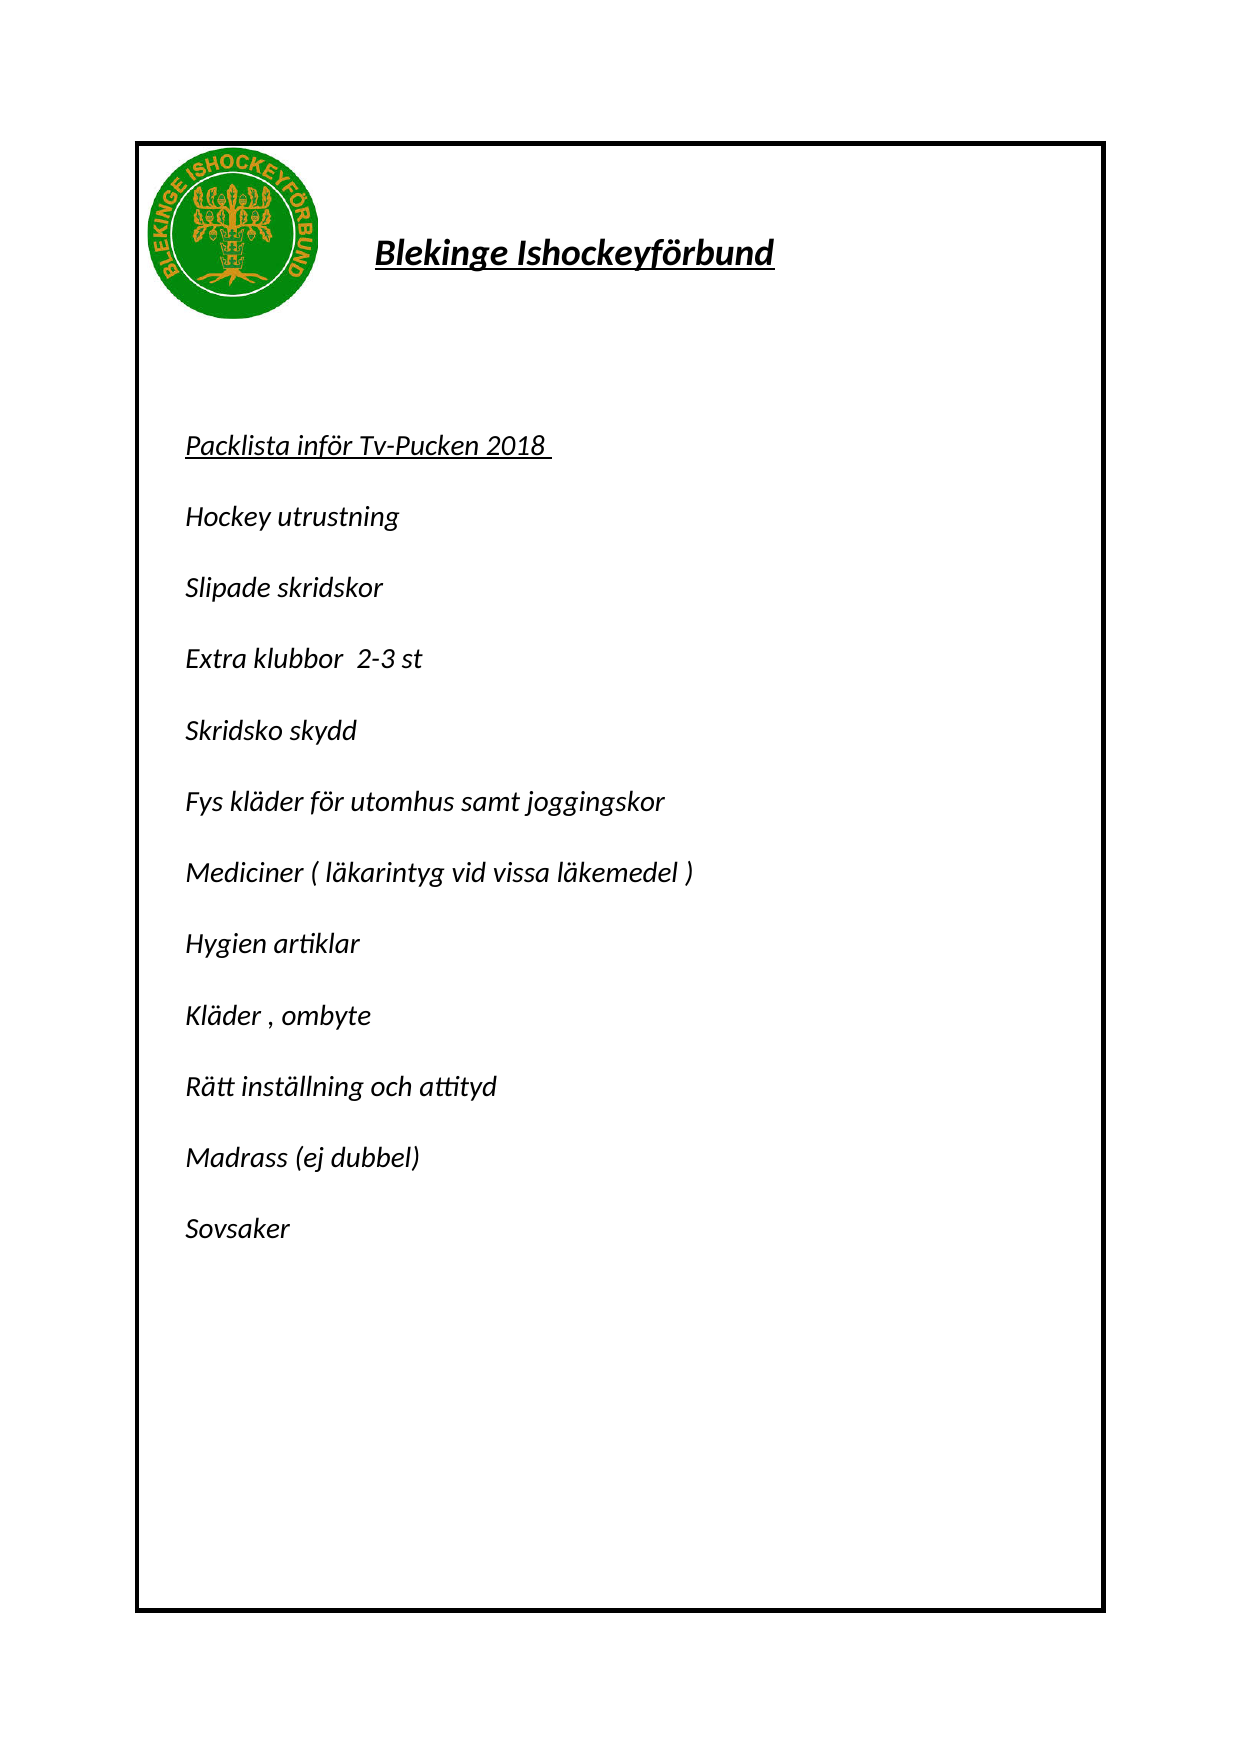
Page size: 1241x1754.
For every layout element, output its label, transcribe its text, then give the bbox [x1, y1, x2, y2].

text Hygien artiklar [148, 926, 1093, 961]
text Rätt inställning och attityd [148, 1068, 1093, 1104]
text Fys kläder för utomhus samt joggingskor [148, 783, 1093, 819]
text Mediciner ( läkarintyg vid vissa läkemedel ) [148, 854, 1093, 890]
text Skridsko skydd [148, 712, 1093, 747]
text Kläder , ombyte [148, 997, 1093, 1032]
text Extra klubbor 2-3 st [148, 641, 1093, 676]
text Hockey utrustning [148, 498, 1093, 534]
text Sovsaker [148, 1211, 1093, 1246]
text Slipade skridskor [148, 569, 1093, 605]
picture [147, 147, 318, 319]
text Madrass (ej dubbel) [148, 1139, 1093, 1175]
text Packlista inför Tv-Pucken 2018 [148, 427, 1093, 462]
text Blekinge Ishockeyförbund [318, 229, 1093, 274]
